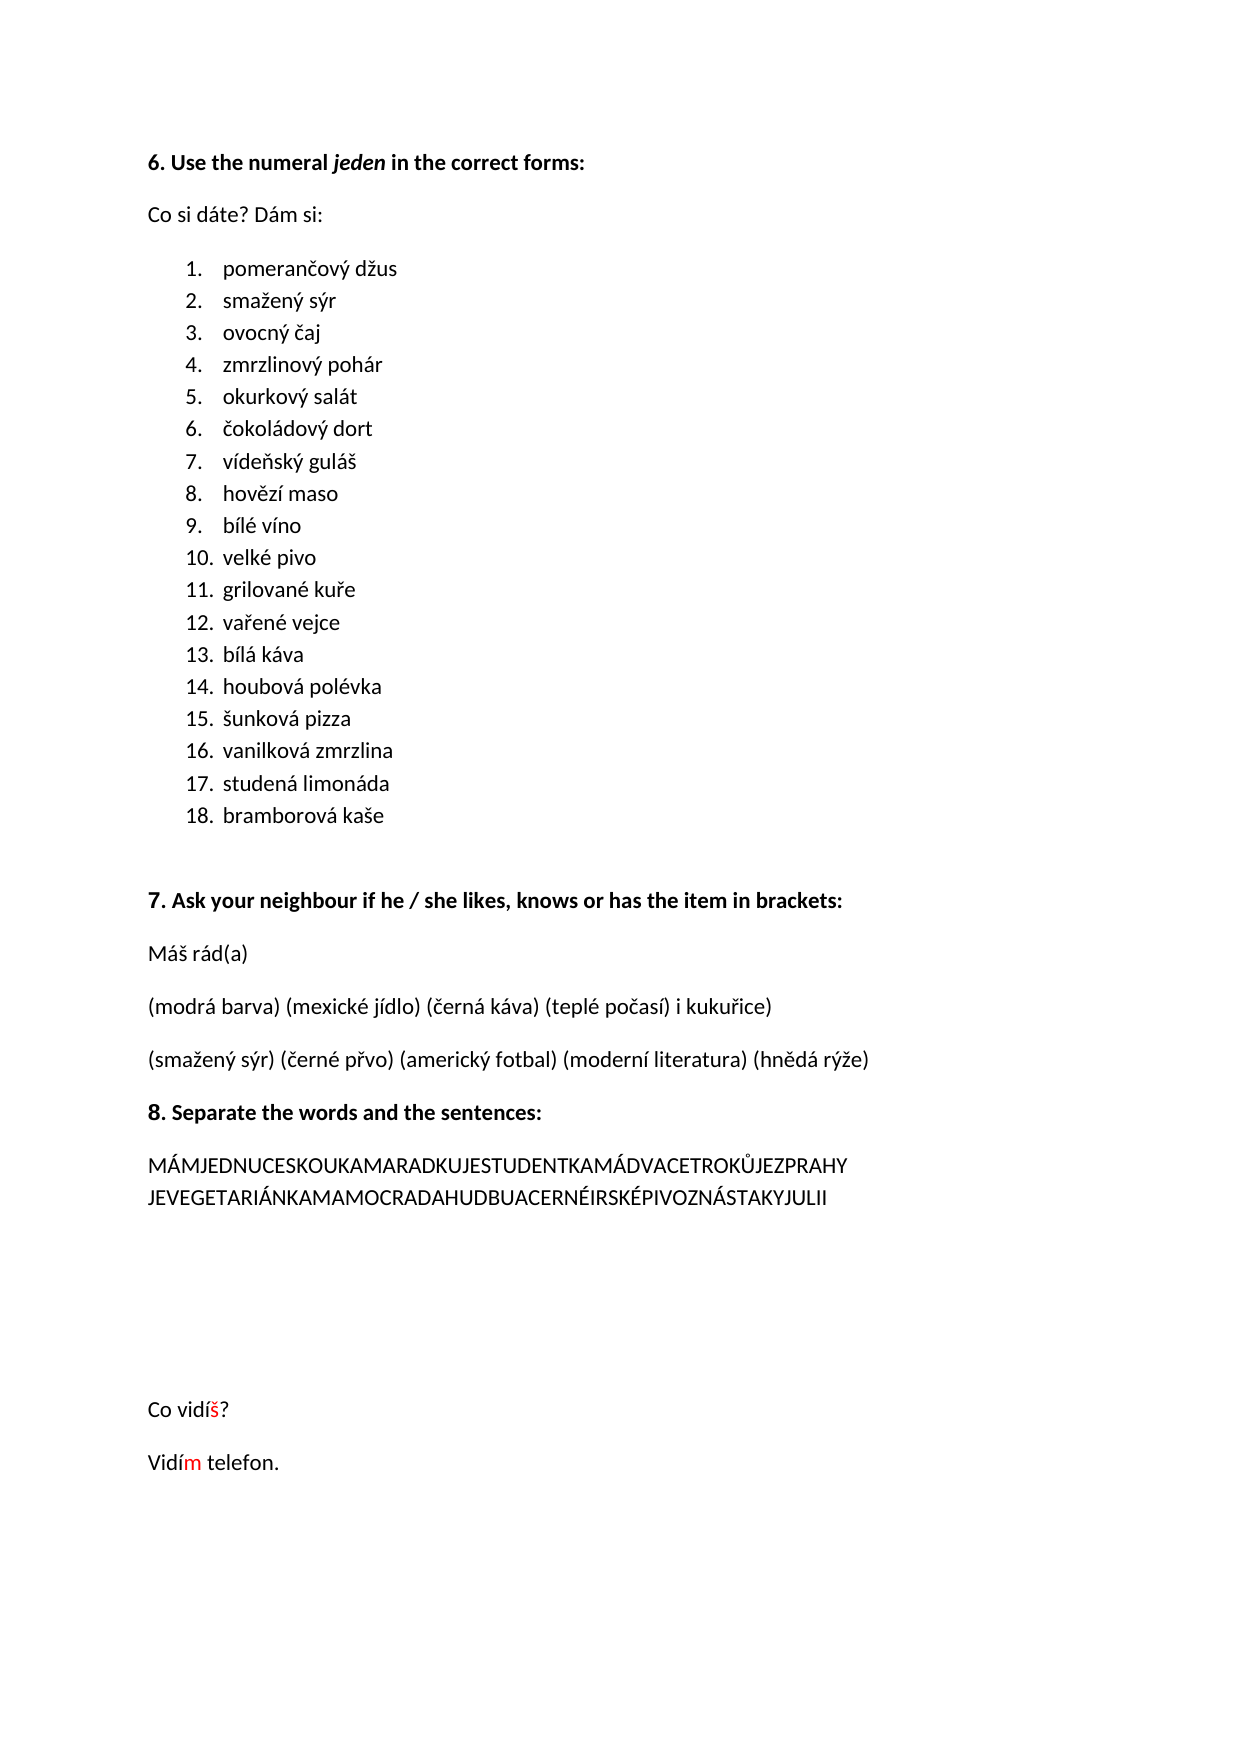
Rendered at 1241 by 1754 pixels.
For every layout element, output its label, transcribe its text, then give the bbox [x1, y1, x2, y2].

list bílá káva [185, 640, 1093, 668]
list studená limonáda [185, 769, 1093, 797]
text (modrá barva) (mexické jídlo) (černá káva) (teplé počasí) i kukuřice) [148, 992, 1093, 1020]
text MÁMJEDNUCESKOUKAMARADKUJESTUDENTKAMÁDVACETROKŮJEZPRAHY JEVEGETARIÁNKAMAMOCRADAHUDBUACERNÉIRSKÉPIVOZNÁSTAKYJULII [148, 1151, 1093, 1211]
list hovězí maso [185, 479, 1093, 507]
text Co si dáte? Dám si: [148, 201, 1093, 229]
list velké pivo [185, 543, 1093, 571]
text (smažený sýr) (černé přvo) (americký fotbal) (moderní literatura) (hnědá rýže) [148, 1045, 1093, 1073]
list pomerančový džus [185, 254, 1093, 282]
text 6. Use the numeral jeden in the correct forms: [148, 148, 1093, 176]
list ovocný čaj [185, 318, 1093, 346]
list bílé víno [185, 511, 1093, 539]
text 8. Separate the words and the sentences: [148, 1098, 1093, 1126]
list čokoládový dort [185, 414, 1093, 443]
list vařené vejce [185, 608, 1093, 636]
list vídeňský guláš [185, 447, 1093, 475]
text 7. Ask your neighbour if he / she likes, knows or has the item in brackets: [148, 886, 1093, 914]
list houbová polévka [185, 672, 1093, 700]
text Vidím telefon. [148, 1448, 1093, 1476]
text Co vidíš? [148, 1395, 1093, 1423]
list grilované kuře [185, 576, 1093, 603]
list smažený sýr [185, 286, 1093, 314]
list vanilková zmrzlina [185, 736, 1093, 764]
text Máš rád(a) [148, 939, 1093, 967]
list bramborová kaše [185, 801, 1093, 861]
list zmrzlinový pohár [185, 350, 1093, 378]
list šunková pizza [185, 704, 1093, 732]
list okurkový salát [185, 382, 1093, 410]
